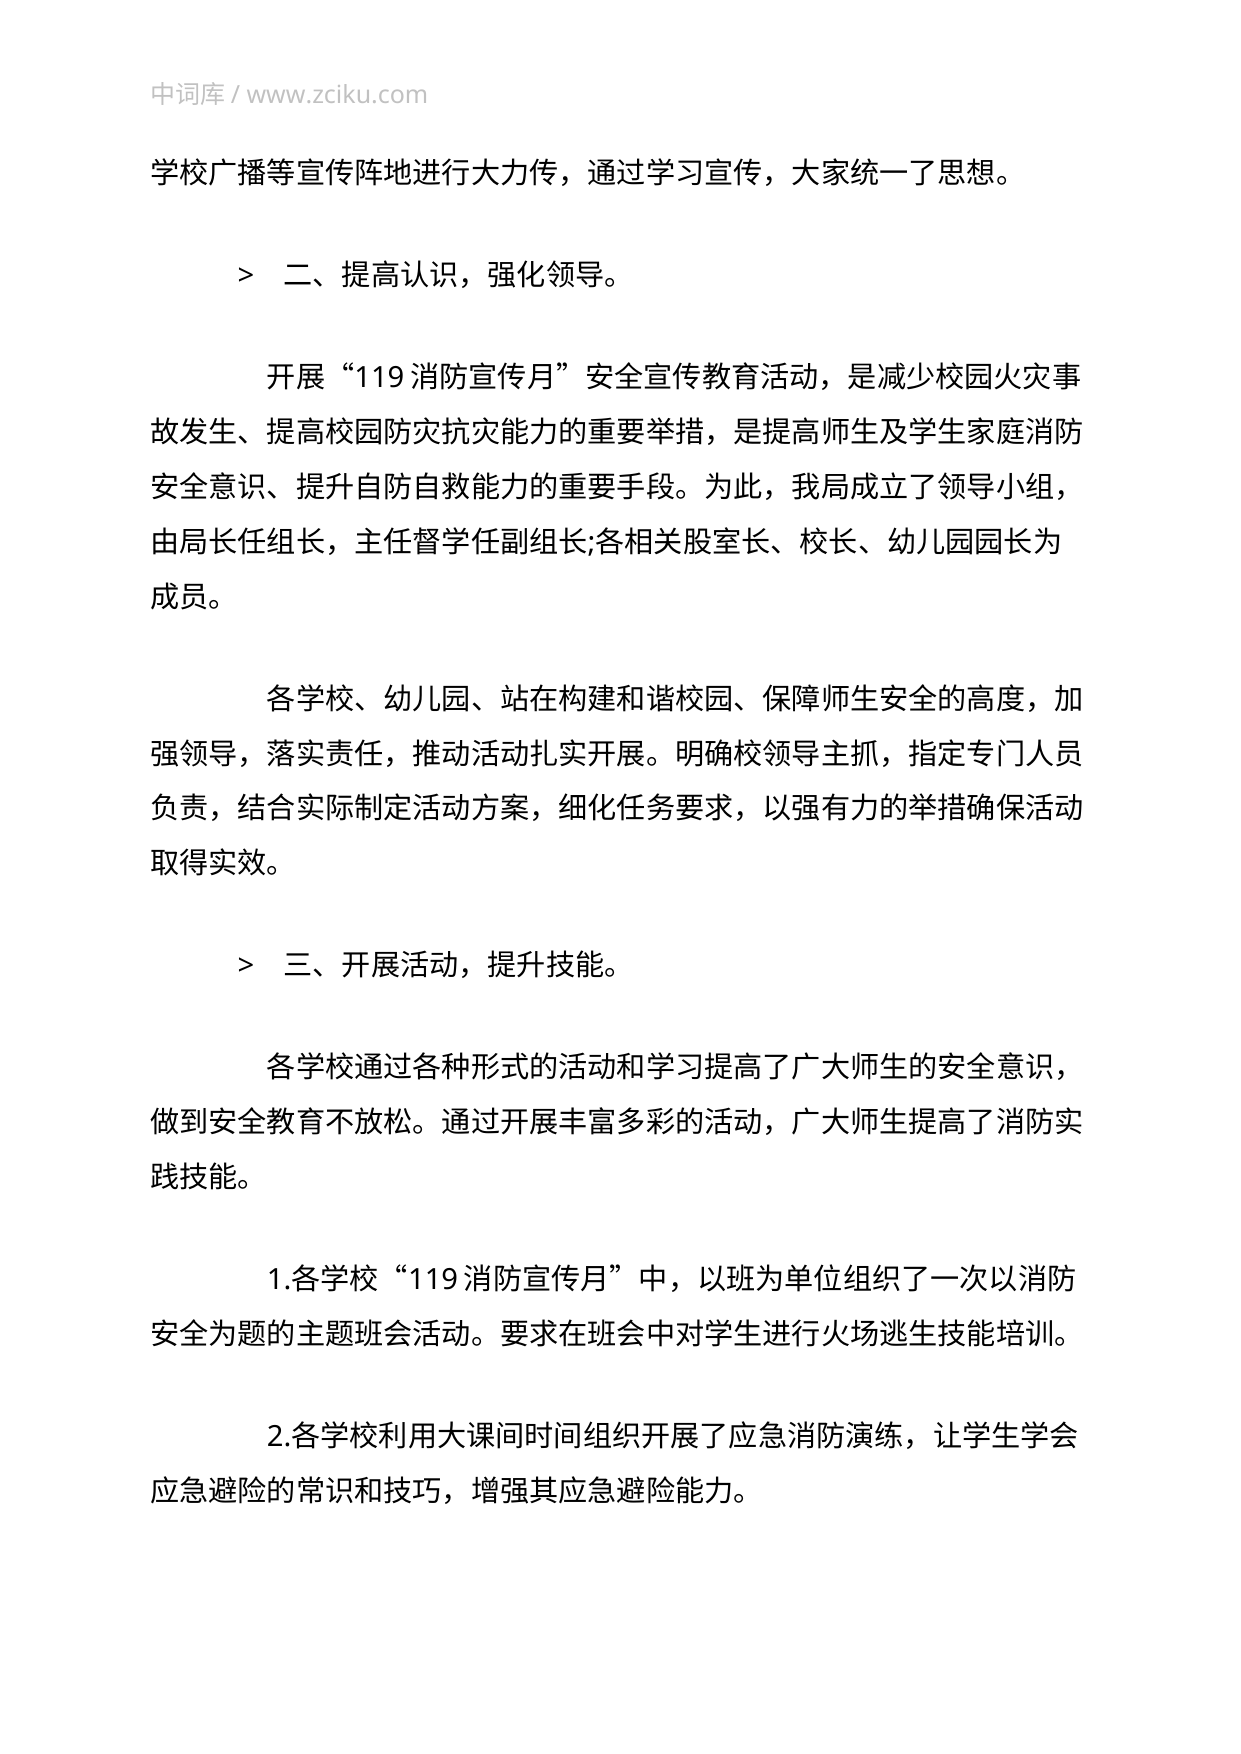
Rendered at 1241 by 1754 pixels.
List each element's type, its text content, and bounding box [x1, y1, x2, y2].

text > 三、开展活动，提升技能。 [150, 942, 1090, 984]
text 各学校、幼儿园、站在构建和谐校园、保障师生安全的高度，加强领导，落实责任，推动活动扎实开展。明确校领导主抓，指定专门人员负责，结合实际制定活动方案，细化任务要求，以强有力的举措确保活动取得实效。 [150, 675, 1090, 882]
text 1.各学校“119消防宣传月”中，以班为单位组织了一次以消防安全为题的主题班会活动。要求在班会中对学生进行火场逃生技能培训。 [150, 1255, 1090, 1353]
text > 二、提高认识，强化领导。 [150, 252, 1090, 294]
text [150, 150, 1090, 192]
text 2.各学校利用大课间时间组织开展了应急消防演练，让学生学会应急避险的常识和技巧，增强其应急避险能力。 [150, 1412, 1090, 1509]
text 各学校通过各种形式的活动和学习提高了广大师生的安全意识，做到安全教育不放松。通过开展丰富多彩的活动，广大师生提高了消防实践技能。 [150, 1044, 1090, 1196]
text 开展“119消防宣传月”安全宣传教育活动，是减少校园火灾事故发生、提高校园防灾抗灾能力的重要举措，是提高师生及学生家庭消防安全意识、提升自防自救能力的重要手段。为此，我局成立了领导小组，由局长任组长，主任督学任副组长;各相关股室长、校长、幼儿园园长为成员。 [150, 354, 1090, 616]
